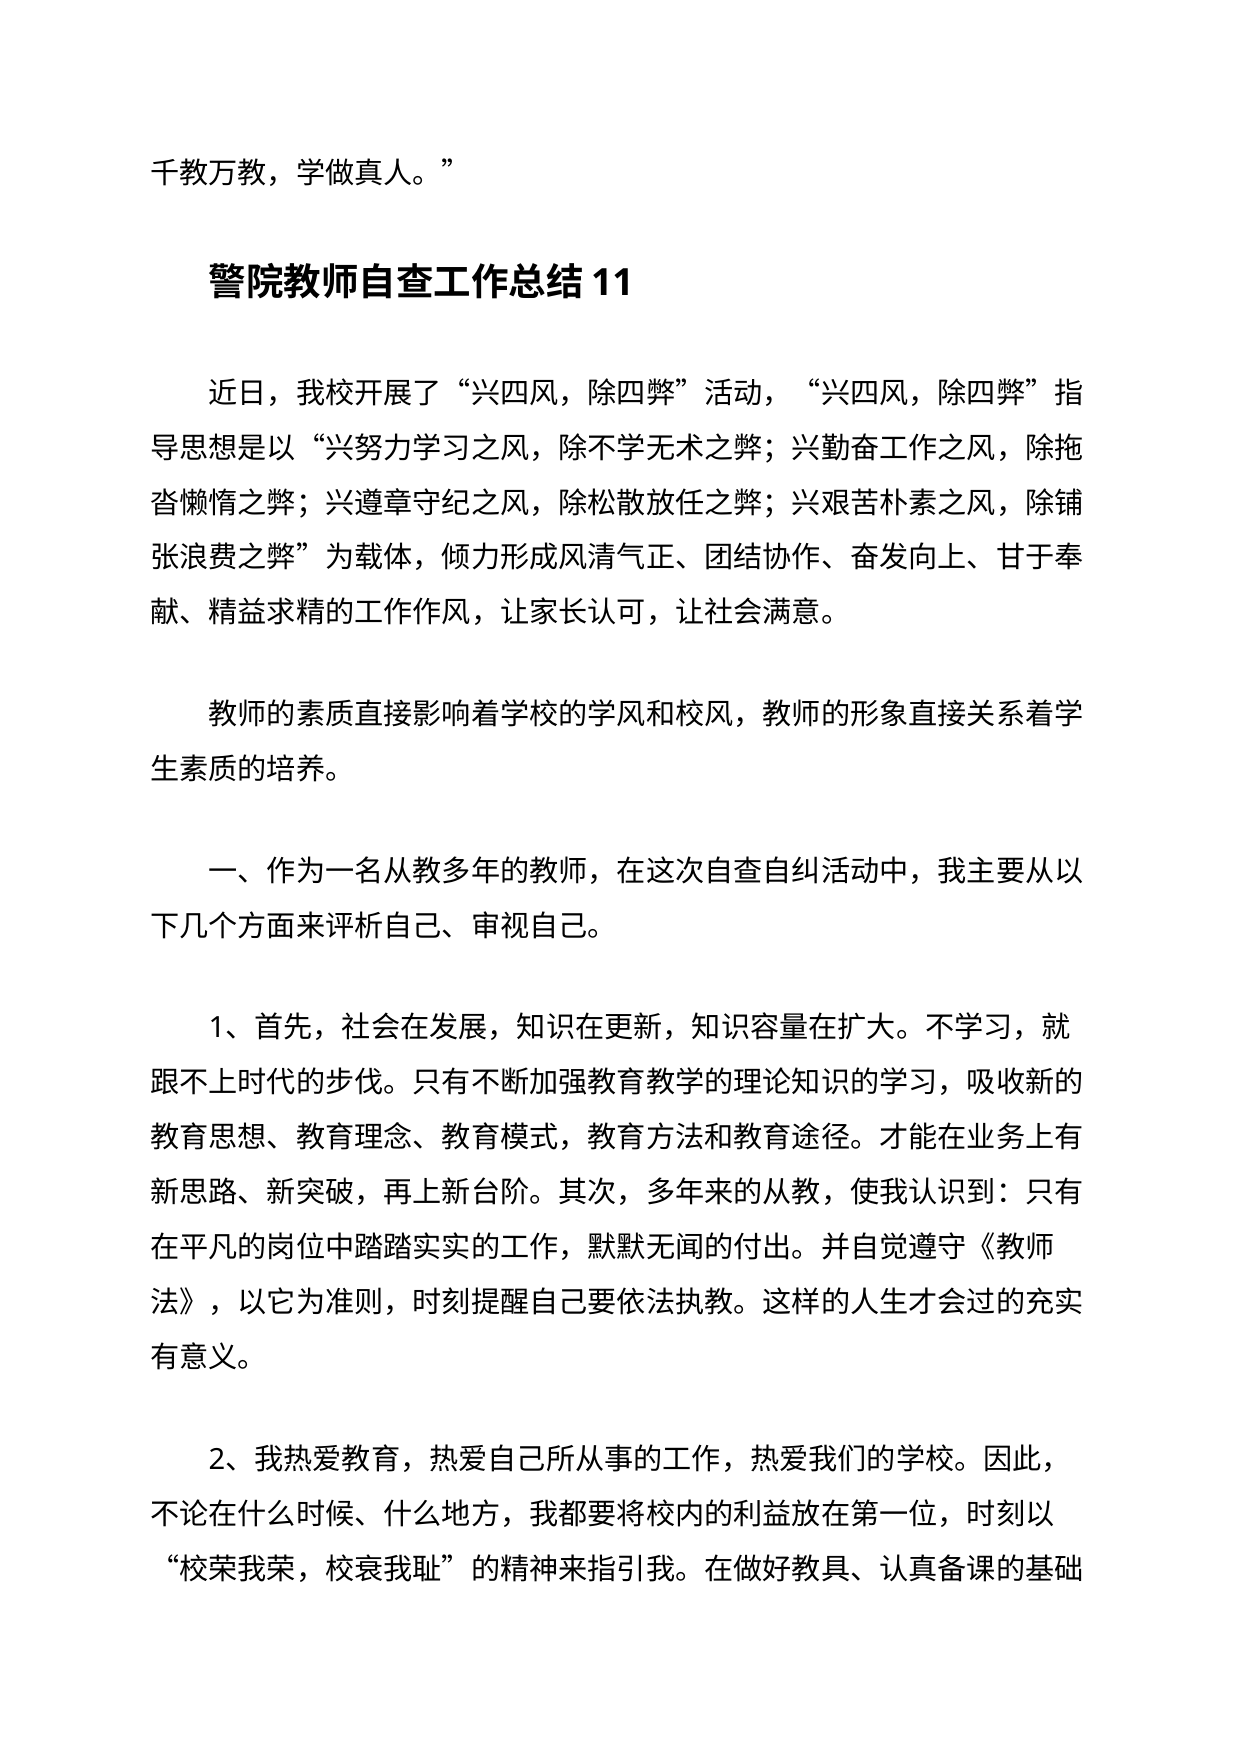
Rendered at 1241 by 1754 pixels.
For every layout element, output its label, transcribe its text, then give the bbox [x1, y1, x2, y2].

text 一、作为一名从教多年的教师，在这次自查自纠活动中，我主要从以下几个方面来评析自己、审视自己。 [150, 847, 1090, 944]
text 1、首先，社会在发展，知识在更新，知识容量在扩大。不学习，就跟不上时代的步伐。只有不断加强教育教学的理论知识的学习，吸收新的教育思想、教育理念、教育模式，教育方法和教育途径。才能在业务上有新思路、新突破，再上新台阶。其次，多年来的从教，使我认识到：只有在平凡的岗位中踏踏实实的工作，默默无闻的付出。并自觉遵守《教师法》，以它为准则，时刻提醒自己要依法执教。这样的人生才会过的充实有意义。 [150, 1004, 1090, 1376]
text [150, 1435, 1090, 1587]
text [150, 150, 1090, 192]
text 近日，我校开展了“兴四风，除四弊”活动，“兴四风，除四弊”指导思想是以“兴努力学习之风，除不学无术之弊；兴勤奋工作之风，除拖沓懒惰之弊；兴遵章守纪之风，除松散放任之弊；兴艰苦朴素之风，除铺张浪费之弊”为载体，倾力形成风清气正、团结协作、奋发向上、甘于奉献、精益求精的工作作风，让家长认可，让社会满意。 [150, 369, 1090, 631]
text 教师的素质直接影响着学校的学风和校风，教师的形象直接关系着学生素质的培养。 [150, 691, 1090, 788]
text 警院教师自查工作总结11 [150, 252, 1090, 306]
